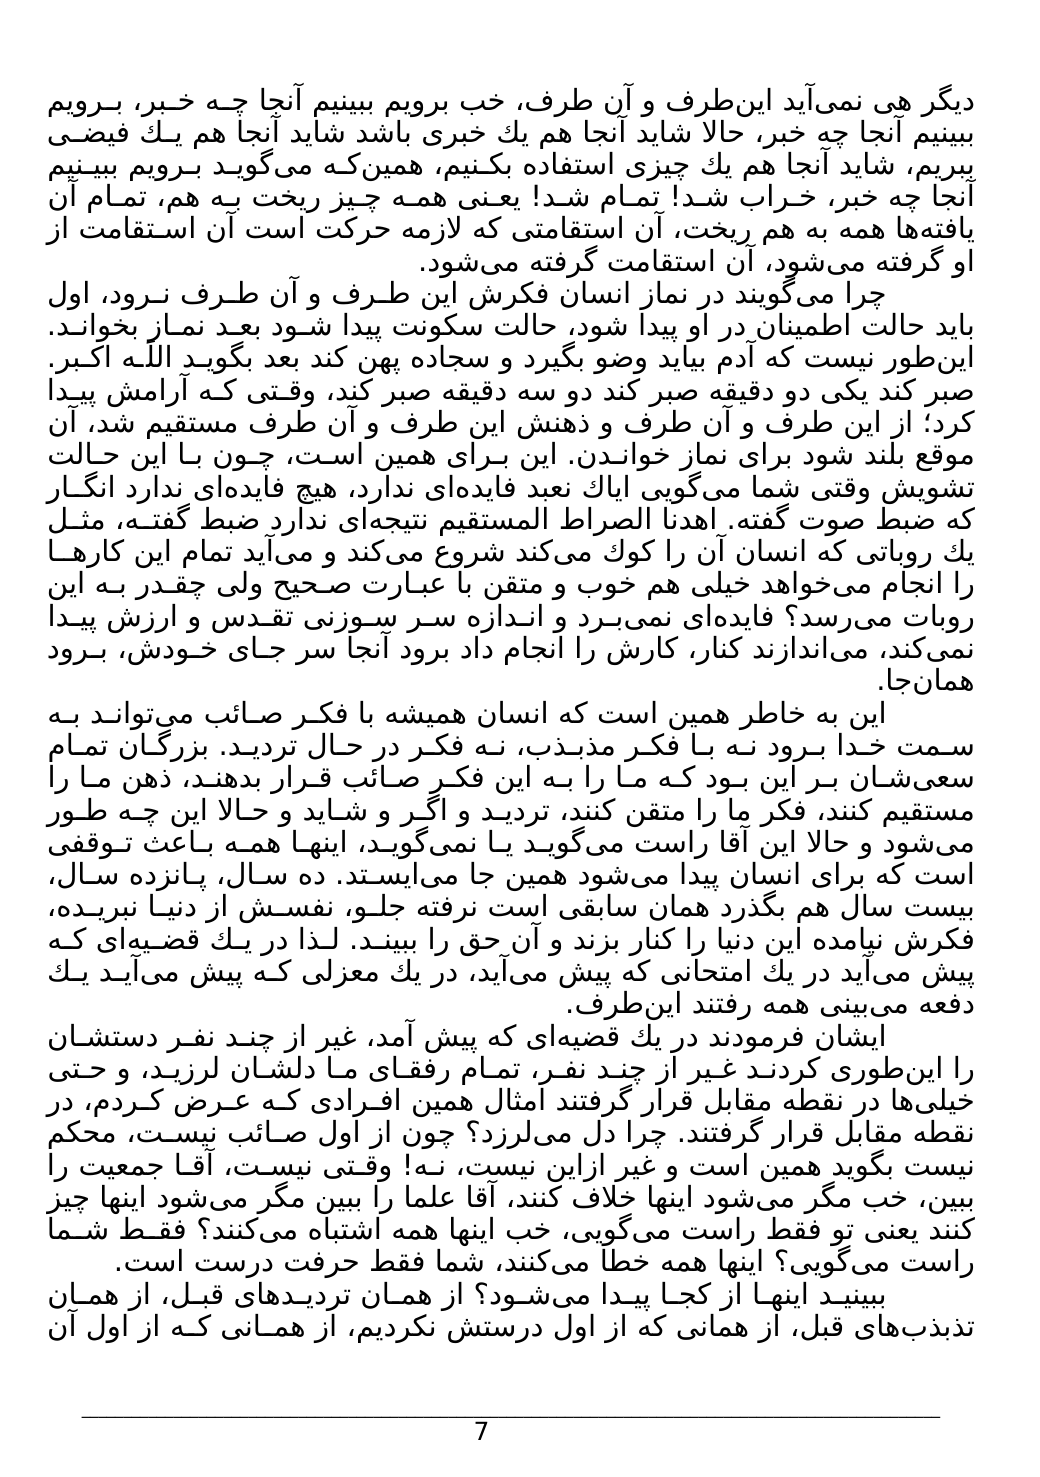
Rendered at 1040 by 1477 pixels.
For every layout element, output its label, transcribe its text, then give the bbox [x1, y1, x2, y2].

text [47, 84, 975, 278]
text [47, 1279, 975, 1343]
text چرا می‌گویند در نماز انسان فكرش این طرف و آن طرف نرود، اول باید حالت اطمینان در او پیدا شود، حالت سكونت پیدا شود بعد نماز بخواند. این‌طور نیست كه آدم بیاید وضو بگیرد و سجاده پهن كند بعد بگوید اللَه اكبر. صبر كند یكی دو دقیقه صبر كند دو سه دقیقه صبر كند، وقتی كه آرامش پیدا كرد؛ از این طرف و آن طرف و ذهنش این طرف و آن طرف مستقیم شد، آن موقع بلند شود برای نماز خواندن. این برای همین است، چون با این حالت تشویش وقتی شما می‌گویی ایاك نعبد فایده‌ای ندارد، هیچ فایده‌ای ندارد انگار كه ضبط صوت گفته. اهدنا الصراط المستقیم نتیجه‌ای ندارد ضبط گفته، مثل یك روباتی كه انسان آن را كوك می‌كند شروع می‌كند و می‌آید تمام این كارها را انجام می‌خواهد خیلی‌ هم خوب و متقن با عبارت صحیح ولی چقدر به این روبات می‌رسد؟ فایده‌ای نمی‌برد و اندازه سر سوزنی تقدس و ارزش پیدا نمی‌كند، می‌اندازند كنار، كارش را انجام داد برود آنجا سر جای خودش، برود همان‌جا. [47, 278, 975, 698]
text این به خاطر همین است كه انسان همیشه با فكر صائب می‌تواند به سمت خدا برود نه با فكر مذبذب، نه فكر در حال تردید. بزرگان تمام سعی‌شان بر این بود كه ما را به این فكر صائب قرار بدهند، ذهن ما را مستقیم كنند، فكر ما را متقن كنند، تردید و اگر و شاید و حالا این چه طور می‌شود و حالا این آقا راست می‌گوید یا نمی‌گوید، اینها همه باعث توقفی است كه برای انسان پیدا می‌شود همین جا می‌ایستد. ده سال، پانزده سال، بیست سال هم بگذرد همان سابقی است نرفته جلو، نفسش از دنیا نبریده، فكرش نیامده این دنیا را كنار بزند و آن حق را ببیند. لذا در یك قضیه‌ای كه پیش می‌آید در یك امتحانی كه پیش می‌آید، در یك معزلی كه پیش می‌آید یك دفعه می‌بینی همه رفتند این‌طرف. [47, 698, 975, 1021]
text ایشان فرمودند در یك قضیه‌ای كه پیش آمد، غیر از چند نفر دستشان را این‌طوری كردند غیر از چند نفر، تمام رفقای ما دلشان لرزید، و حتی خیلی‌ها در نقطه مقابل قرار گرفتند امثال همین افرادی كه عرض كردم، در نقطه مقابل قرار گرفتند. چرا دل می‌لرزد؟ چون از اول صائب نیست، محكم نیست بگوید همین است و غیر ازاین نیست، نه! وقتی نیست، آقا جمعیت را ببین، خب مگر می‌شود اینها خلاف كنند، آقا علما را ببین مگر می‌شود اینها چیز كنند یعنی تو فقط راست می‌گویی، خب اینها همه اشتباه می‌كنند؟ فقط شما راست می‌گویی؟ اینها همه خطا می‌كنند، شما فقط حرفت درست است. [47, 1021, 975, 1279]
